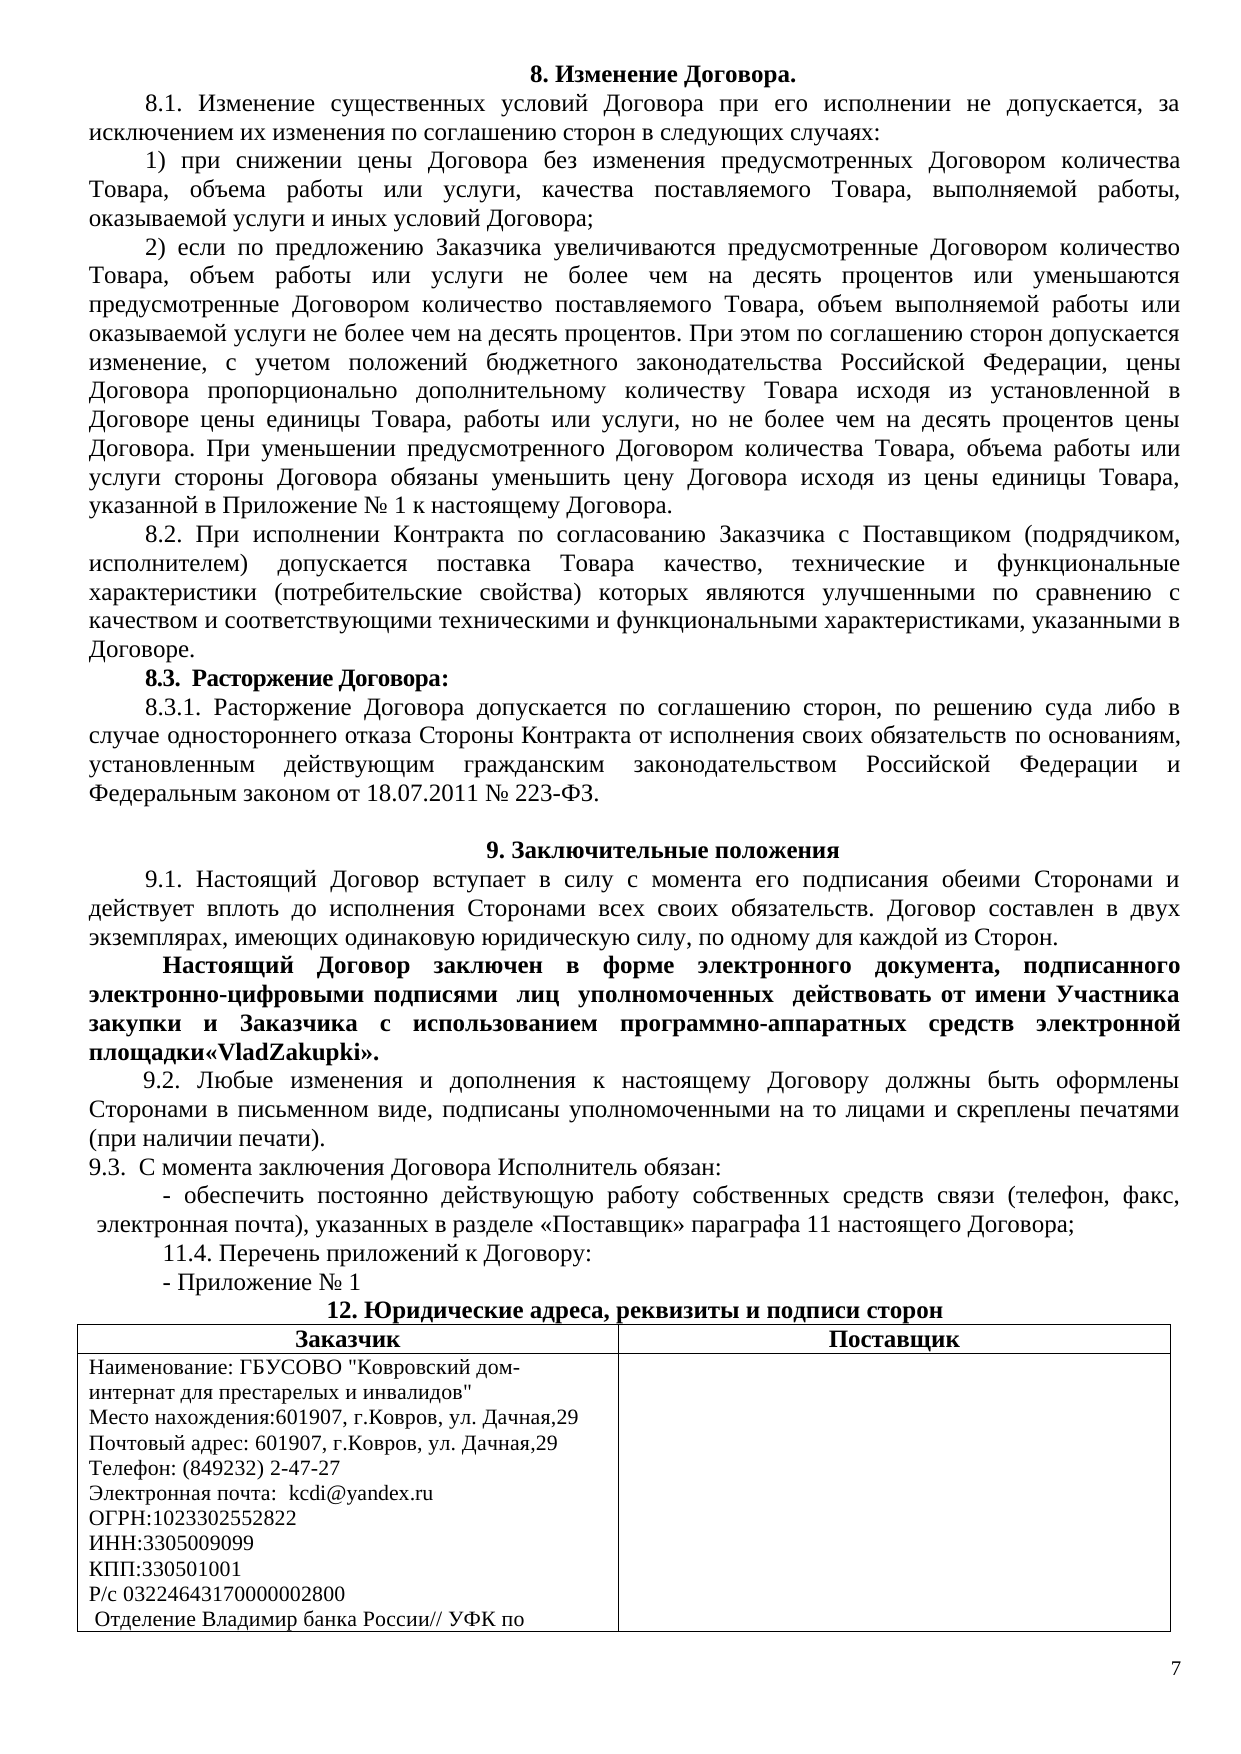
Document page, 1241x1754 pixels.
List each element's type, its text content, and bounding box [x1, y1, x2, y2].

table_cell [78, 1354, 618, 1631]
subtitle 12. Юридические адреса, реквизиты и подписи сторон [89, 1295, 1181, 1324]
table_cell [619, 1354, 1170, 1631]
text 8. Изменение Договора. [89, 59, 1181, 88]
text 8.2. При исполнении Контракта по согласованию Заказчика с Поставщиком (подрядчиком, исполнителем) допускается поставка Товара качество, технические и функциональные характеристики (потребительские свойства) которых являются улучшенными по сравнению с качеством и соответствующими техническими и функциональными характеристиками, указанными в Договоре. [89, 519, 1181, 663]
text 1) при снижении цены Договора без изменения предусмотренных Договором количества Товара, объема работы или услуги, качества поставляемого Товара, выполняемой работы, оказываемой услуги и иных условий Договора; [89, 145, 1181, 232]
table_header Поставщик [619, 1325, 1170, 1353]
text 9.3. С момента заключения Договора Исполнитель обязан: [89, 1152, 1181, 1180]
text - обеспечить постоянно действующую работу собственных средств связи (телефон, факс, электронная почта), указанных в разделе «Поставщик» параграфа 11 настоящего Договора; [96, 1180, 1181, 1238]
list 8.3. Расторжение Договора: [89, 663, 1181, 692]
subtitle 11.4. Перечень приложений к Договору: [89, 1238, 1181, 1267]
text 9.1. Настоящий Договор вступает в силу с момента его подписания обеими Сторонами и действует вплоть до исполнения Сторонами всех своих обязательств. Договор составлен в двух экземплярах, имеющих одинаковую юридическую силу, по одному для каждой из Сторон. [89, 864, 1181, 950]
text 8.1. Изменение существенных условий Договора при его исполнении не допускается, за исключением их изменения по соглашению сторон в следующих случаях: [89, 88, 1181, 145]
text - Приложение № 1 [89, 1267, 1181, 1295]
table_header Заказчик [78, 1325, 618, 1353]
text Настоящий Договор заключен в форме электронного документа, подписанного электронно-цифровыми подписями лиц уполномоченных действовать от имени Участника закупки и Заказчика с использованием программно-аппаратных средств электронной площадки«VladZakupki». [89, 950, 1181, 1065]
text 2) если по предложению Заказчика увеличиваются предусмотренные Договором количество Товара, объем работы или услуги не более чем на десять процентов или уменьшаются предусмотренные Договором количество поставляемого Товара, объем выполняемой работы или оказываемой услуги не более чем на десять процентов. При этом по соглашению сторон допускается изменение, с учетом положений бюджетного законодательства Российской Федерации, цены Договора пропорционально дополнительному количеству Товара исходя из установленной в Договоре цены единицы Товара, работы или услуги, но не более чем на десять процентов цены Договора. При уменьшении предусмотренного Договором количества Товара, объема работы или услуги стороны Договора обязаны уменьшить цену Договора исходя из цены единицы Товара, указанной в Приложение № 1 к настоящему Договора. [89, 232, 1181, 519]
text 8.3.1. Расторжение Договора допускается по соглашению сторон, по решению суда либо в случае одностороннего отказа Стороны Контракта от исполнения своих обязательств по основаниям, установленным действующим гражданским законодательством Российской Федерации и Федеральным законом от 18.07.2011 № 223-ФЗ. [89, 692, 1181, 807]
text 9.2. Любые изменения и дополнения к настоящему Договору должны быть оформлены Сторонами в письменном виде, подписаны уполномоченными на то лицами и скреплены печатями (при наличии печати). [89, 1065, 1181, 1152]
subtitle 9. Заключительные положения [89, 835, 1181, 864]
